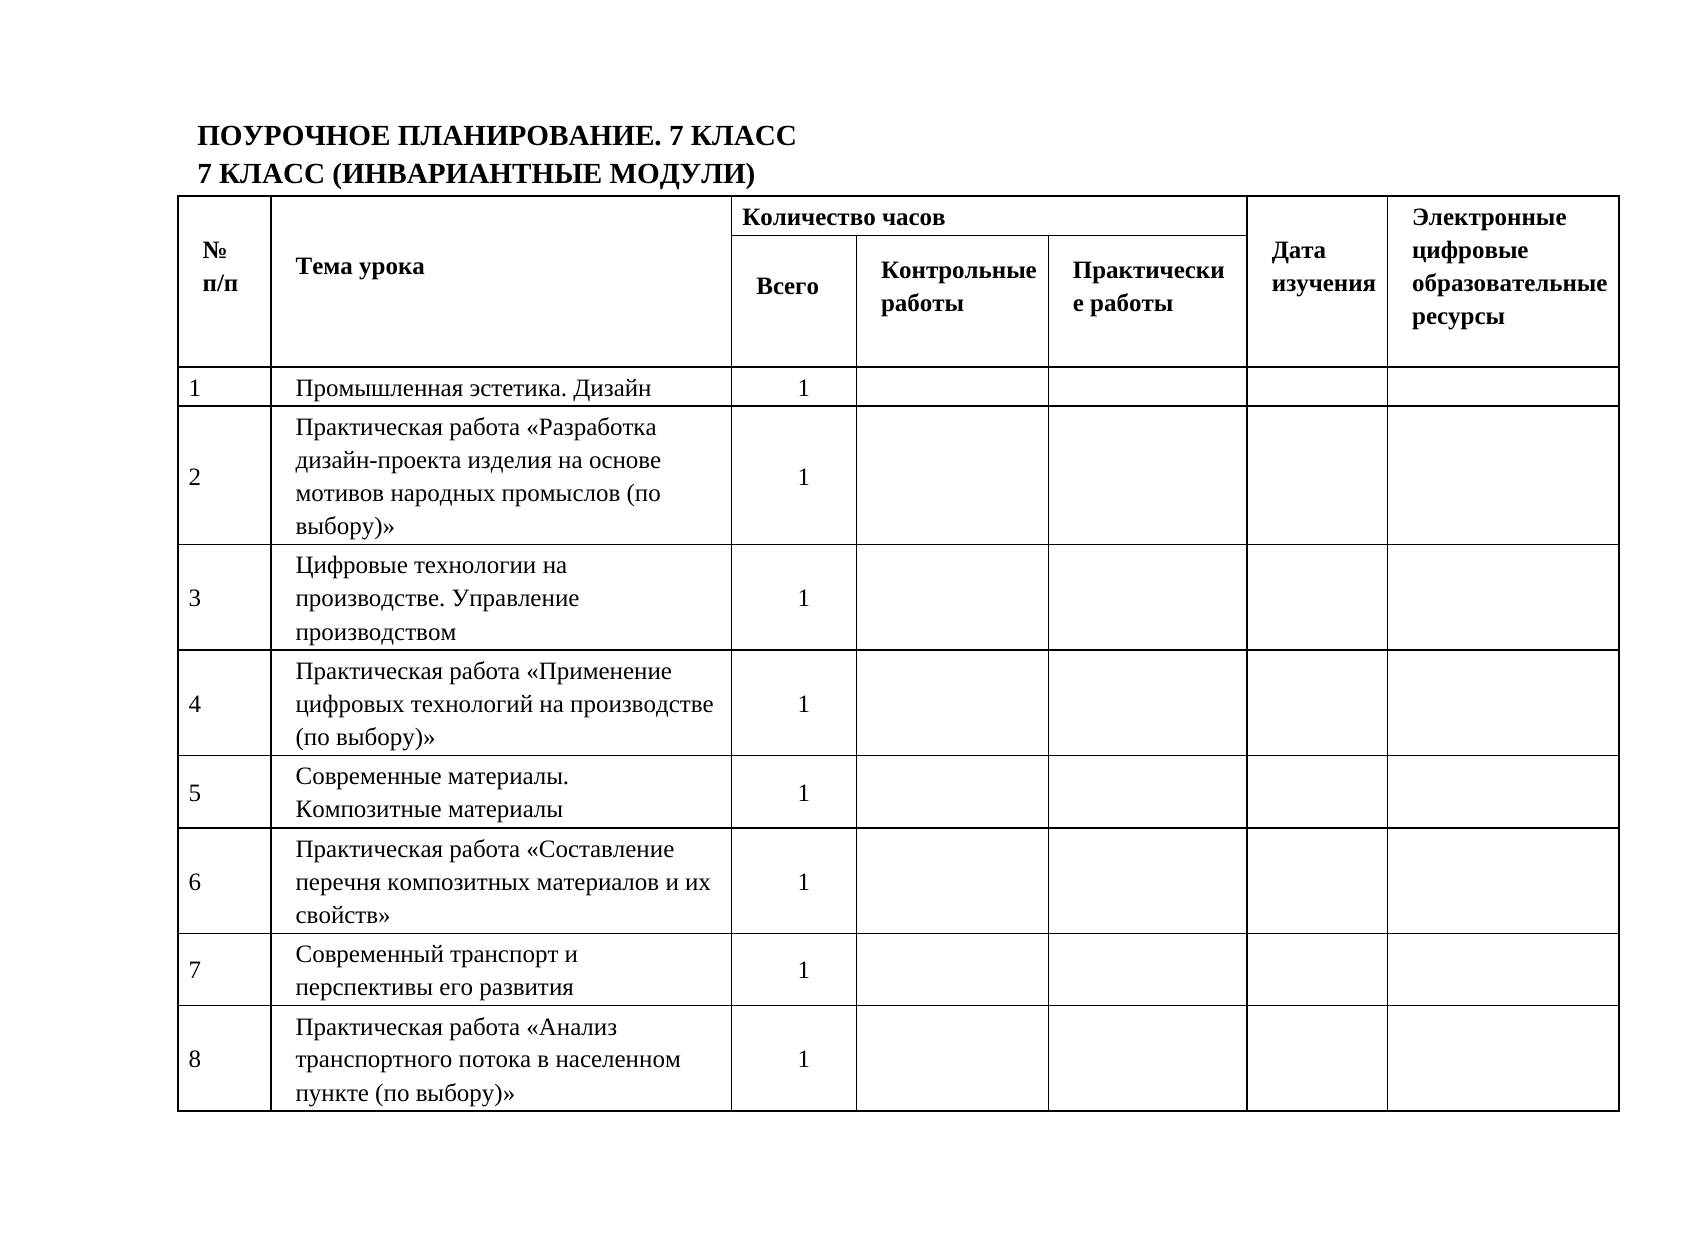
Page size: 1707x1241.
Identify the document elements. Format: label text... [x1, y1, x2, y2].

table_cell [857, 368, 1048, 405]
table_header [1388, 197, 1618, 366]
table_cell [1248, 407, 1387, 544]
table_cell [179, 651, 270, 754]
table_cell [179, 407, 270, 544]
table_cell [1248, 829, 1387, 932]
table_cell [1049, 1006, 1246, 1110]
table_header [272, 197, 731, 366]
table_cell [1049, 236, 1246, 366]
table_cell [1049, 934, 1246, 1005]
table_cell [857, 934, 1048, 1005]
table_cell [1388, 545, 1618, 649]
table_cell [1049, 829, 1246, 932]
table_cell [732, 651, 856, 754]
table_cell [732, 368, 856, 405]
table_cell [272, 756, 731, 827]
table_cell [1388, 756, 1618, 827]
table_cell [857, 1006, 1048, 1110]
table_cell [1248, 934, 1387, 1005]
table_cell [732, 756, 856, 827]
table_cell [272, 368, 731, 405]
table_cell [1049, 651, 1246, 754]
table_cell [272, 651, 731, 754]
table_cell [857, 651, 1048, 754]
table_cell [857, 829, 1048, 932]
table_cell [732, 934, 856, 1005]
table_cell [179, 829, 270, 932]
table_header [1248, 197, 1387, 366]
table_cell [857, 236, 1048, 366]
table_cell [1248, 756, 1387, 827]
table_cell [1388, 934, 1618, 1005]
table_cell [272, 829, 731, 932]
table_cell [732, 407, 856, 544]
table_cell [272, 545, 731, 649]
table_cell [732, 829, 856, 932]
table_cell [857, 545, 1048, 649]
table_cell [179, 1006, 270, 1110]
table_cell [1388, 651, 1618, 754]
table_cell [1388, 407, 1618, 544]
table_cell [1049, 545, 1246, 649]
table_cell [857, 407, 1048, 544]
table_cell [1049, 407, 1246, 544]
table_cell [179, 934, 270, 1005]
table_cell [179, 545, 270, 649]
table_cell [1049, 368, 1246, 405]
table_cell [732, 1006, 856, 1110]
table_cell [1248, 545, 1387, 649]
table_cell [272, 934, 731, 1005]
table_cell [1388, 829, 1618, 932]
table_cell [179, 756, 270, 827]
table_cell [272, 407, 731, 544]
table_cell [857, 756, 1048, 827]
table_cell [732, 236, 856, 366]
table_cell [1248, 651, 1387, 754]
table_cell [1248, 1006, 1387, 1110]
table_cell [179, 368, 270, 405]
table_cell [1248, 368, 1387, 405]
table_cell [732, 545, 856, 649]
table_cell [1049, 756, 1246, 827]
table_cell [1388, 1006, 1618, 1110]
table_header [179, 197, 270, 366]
text 7 КЛАСС (ИНВАРИАНТНЫЕ МОДУЛИ) [190, 157, 1618, 190]
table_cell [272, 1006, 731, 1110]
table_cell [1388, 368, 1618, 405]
text ПОУРОЧНОЕ ПЛАНИРОВАНИЕ. 7 КЛАСС [190, 118, 1618, 152]
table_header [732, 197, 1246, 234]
